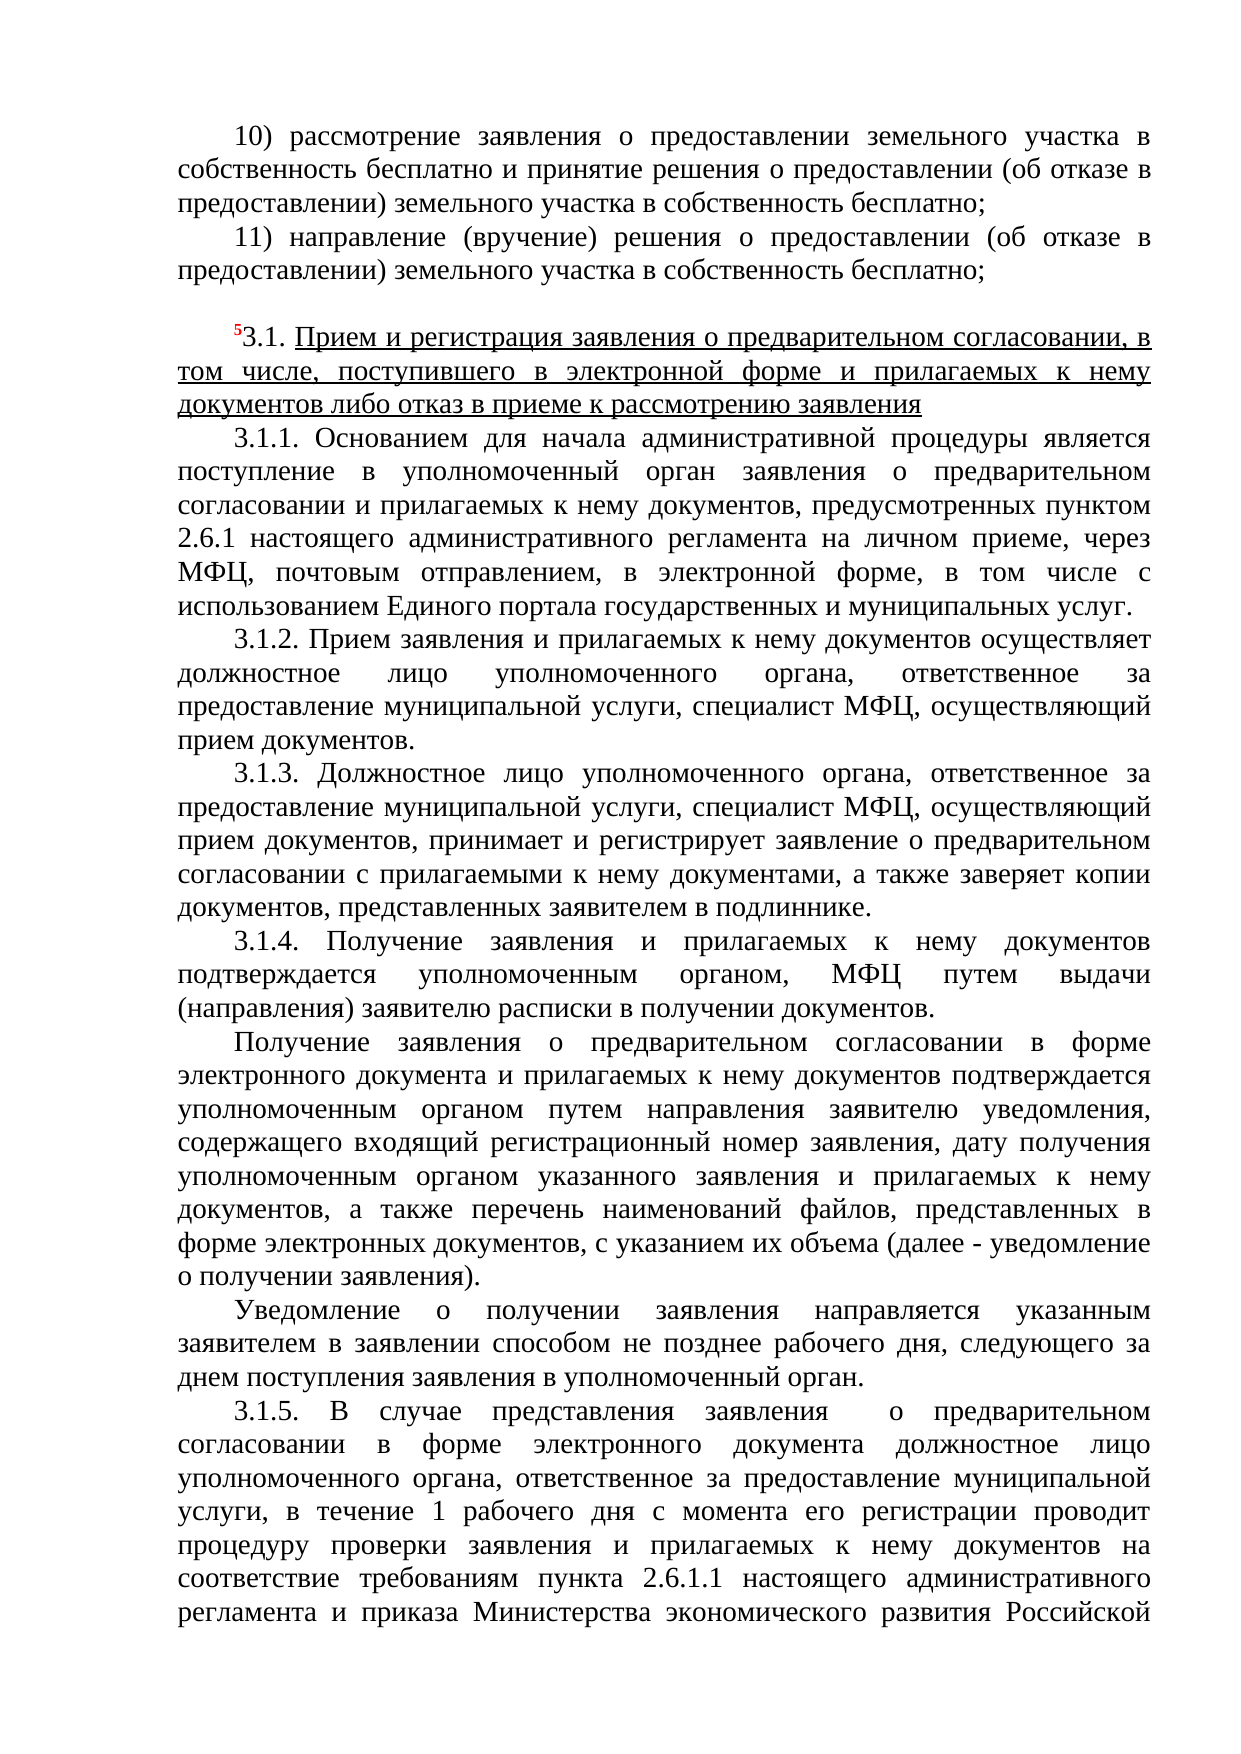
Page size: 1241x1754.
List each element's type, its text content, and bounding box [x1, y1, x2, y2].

text 3.1.2. Прием заявления и прилагаемых к нему документов осуществляет должностное лицо уполномоченного органа, ответственное за предоставление муниципальной услуги, специалист МФЦ, осуществляющий прием документов. [177, 621, 1152, 755]
text Получение заявления о предварительном согласовании в форме электронного документа и прилагаемых к нему документов подтверждается уполномоченным органом путем направления заявителю уведомления, содержащего входящий регистрационный номер заявления, дату получения уполномоченным органом указанного заявления и прилагаемых к нему документов, а также перечень наименований файлов, представленных в форме электронных документов, с указанием их объема (далее - уведомление о получении заявления). [177, 1024, 1152, 1292]
text 3.1.1. Основанием для начала административной процедуры является поступление в уполномоченный орган заявления о предварительном согласовании и прилагаемых к нему документов, предусмотренных пунктом 2.6.1 настоящего административного регламента на личном приеме, через МФЦ, почтовым отправлением, в электронной форме, в том числе с использованием Единого портала государственных и муниципальных услуг. [177, 420, 1152, 621]
text 11) направление (вручение) решения о предоставлении (об отказе в предоставлении) земельного участка в собственность бесплатно; [177, 219, 1152, 286]
text Уведомление о получении заявления направляется указанным заявителем в заявлении способом не позднее рабочего дня, следующего за днем поступления заявления в уполномоченный орган. [177, 1292, 1152, 1393]
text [177, 1393, 1152, 1627]
text 10) рассмотрение заявления о предоставлении земельного участка в собственность бесплатно и принятие решения о предоставлении (об отказе в предоставлении) земельного участка в собственность бесплатно; [177, 118, 1152, 219]
text 3.1.4. Получение заявления и прилагаемых к нему документов подтверждается уполномоченным органом, МФЦ путем выдачи (направления) заявителю расписки в получении документов. [177, 923, 1152, 1024]
text 53.1. Прием и регистрация заявления о предварительном согласовании, в том числе, поступившего в электронной форме и прилагаемых к нему документов либо отказ в приеме к рассмотрению заявления [177, 319, 1152, 420]
text 3.1.3. Должностное лицо уполномоченного органа, ответственное за предоставление муниципальной услуги, специалист МФЦ, осуществляющий прием документов, принимает и регистрирует заявление о предварительном согласовании с прилагаемыми к нему документами, а также заверяет копии документов, представленных заявителем в подлиннике. [177, 755, 1152, 923]
